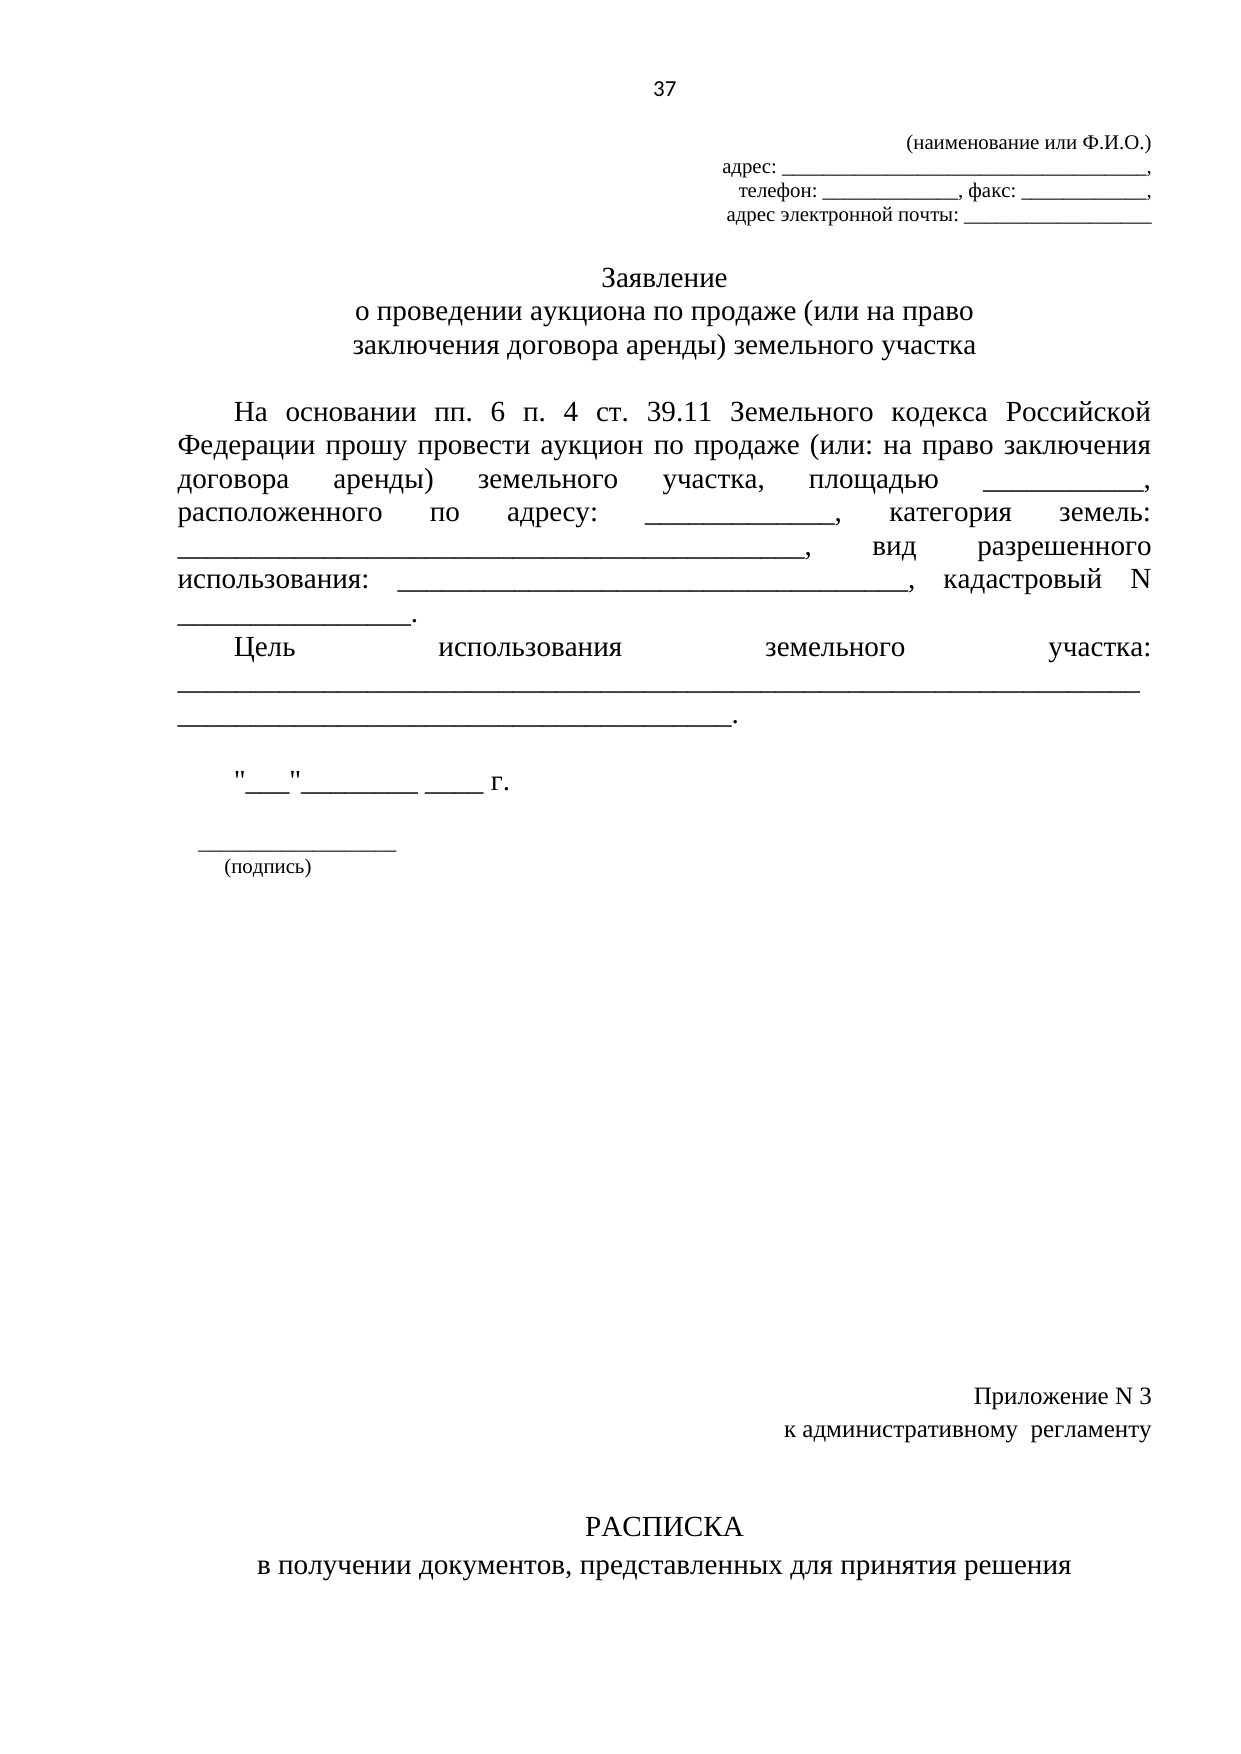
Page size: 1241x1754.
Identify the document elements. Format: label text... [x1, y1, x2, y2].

text Приложение N 3 [177, 1381, 1152, 1410]
text РАСПИСКА [177, 1509, 1152, 1542]
text "___"________ ____ г. [177, 763, 1152, 796]
text Заявление [177, 260, 1152, 293]
text адрес электронной почты: __________________ [177, 202, 1152, 226]
text ___________________ [177, 830, 1152, 854]
text телефон: _____________, факс: ____________, [177, 178, 1152, 202]
text адрес: ___________________________________, [177, 154, 1152, 178]
text Цель использования земельного участка: ________________________________________________________________________________________________________. [177, 629, 1152, 729]
text (наименование или Ф.И.О.) [177, 130, 1152, 154]
text о проведении аукциона по продаже (или на право [177, 293, 1152, 327]
text в получении документов, представленных для принятия решения [177, 1547, 1152, 1581]
text к административному регламенту [177, 1414, 1152, 1443]
text заключения договора аренды) земельного участка [177, 327, 1152, 360]
text (подпись) [177, 854, 1152, 878]
text На основании пп. 6 п. 4 ст. 39.11 Земельного кодекса Российской Федерации прошу провести аукцион по продаже (или: на право заключения договора аренды) земельного участка, площадью ___________, расположенного по адресу: _____________, категория земель: ___________________________________________, вид разрешенного использования: ___________________________________, кадастровый N ________________. [177, 394, 1152, 629]
